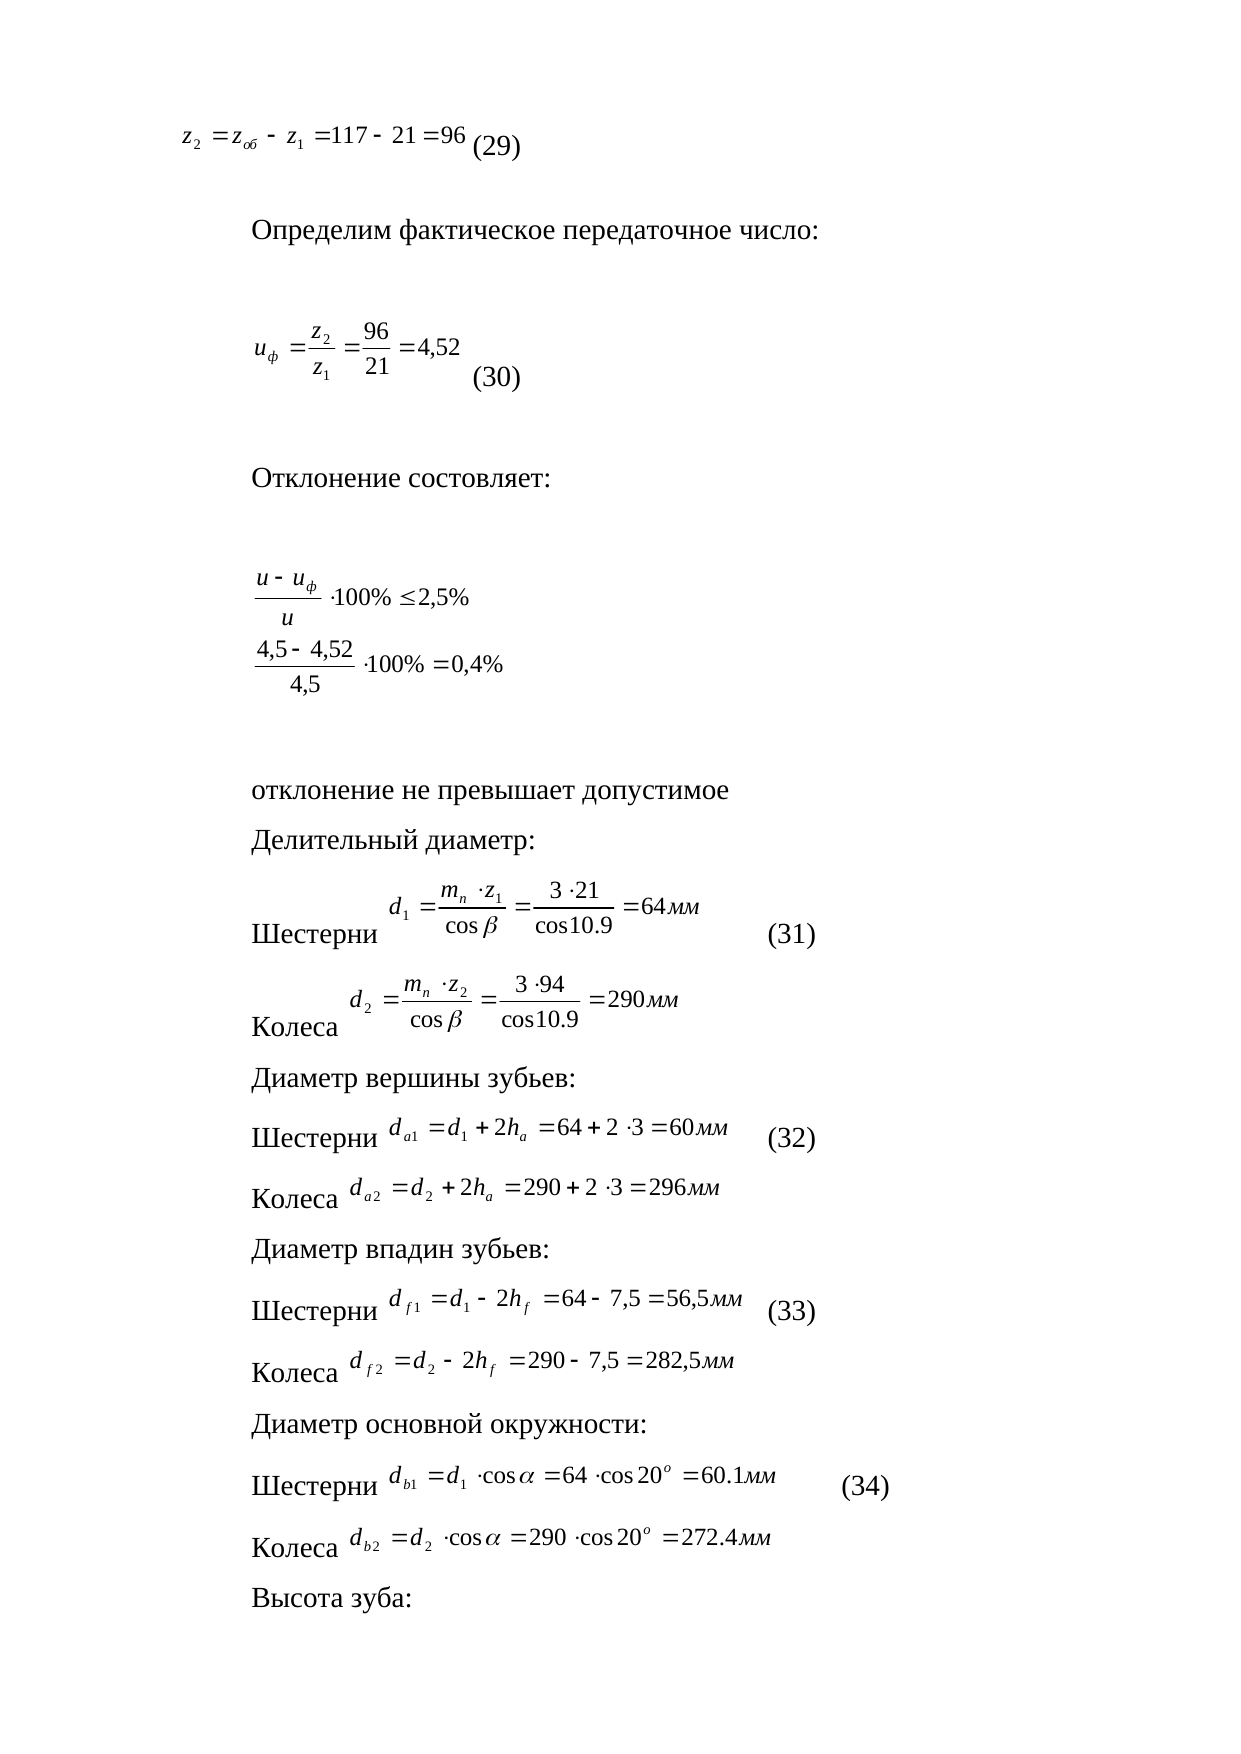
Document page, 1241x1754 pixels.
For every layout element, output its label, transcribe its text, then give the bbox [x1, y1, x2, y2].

text Шестерни (31) [177, 873, 1152, 949]
text Шестерни (33) [177, 1282, 1152, 1327]
text отклонение не превышает допустимое [177, 772, 1152, 806]
text Диаметр основной окружности: [177, 1406, 1152, 1439]
text Отклонение состовляет: [177, 460, 1152, 493]
text Определим фактическое передаточное число: [177, 212, 1152, 246]
text Высота зуба: [177, 1581, 1152, 1614]
text Колеса [177, 1171, 1152, 1214]
text Колеса [177, 1344, 1152, 1389]
text Колеса [177, 1518, 1152, 1564]
text Колеса [177, 966, 1152, 1043]
text Делительный диаметр: [177, 822, 1152, 856]
text Шестерни (34) [177, 1456, 1152, 1502]
text Диаметр вершины зубьев: [177, 1060, 1152, 1093]
text Шестерни (32) [177, 1110, 1152, 1154]
text Диаметр впадин зубьев: [177, 1231, 1152, 1265]
text (30) [177, 313, 1152, 393]
